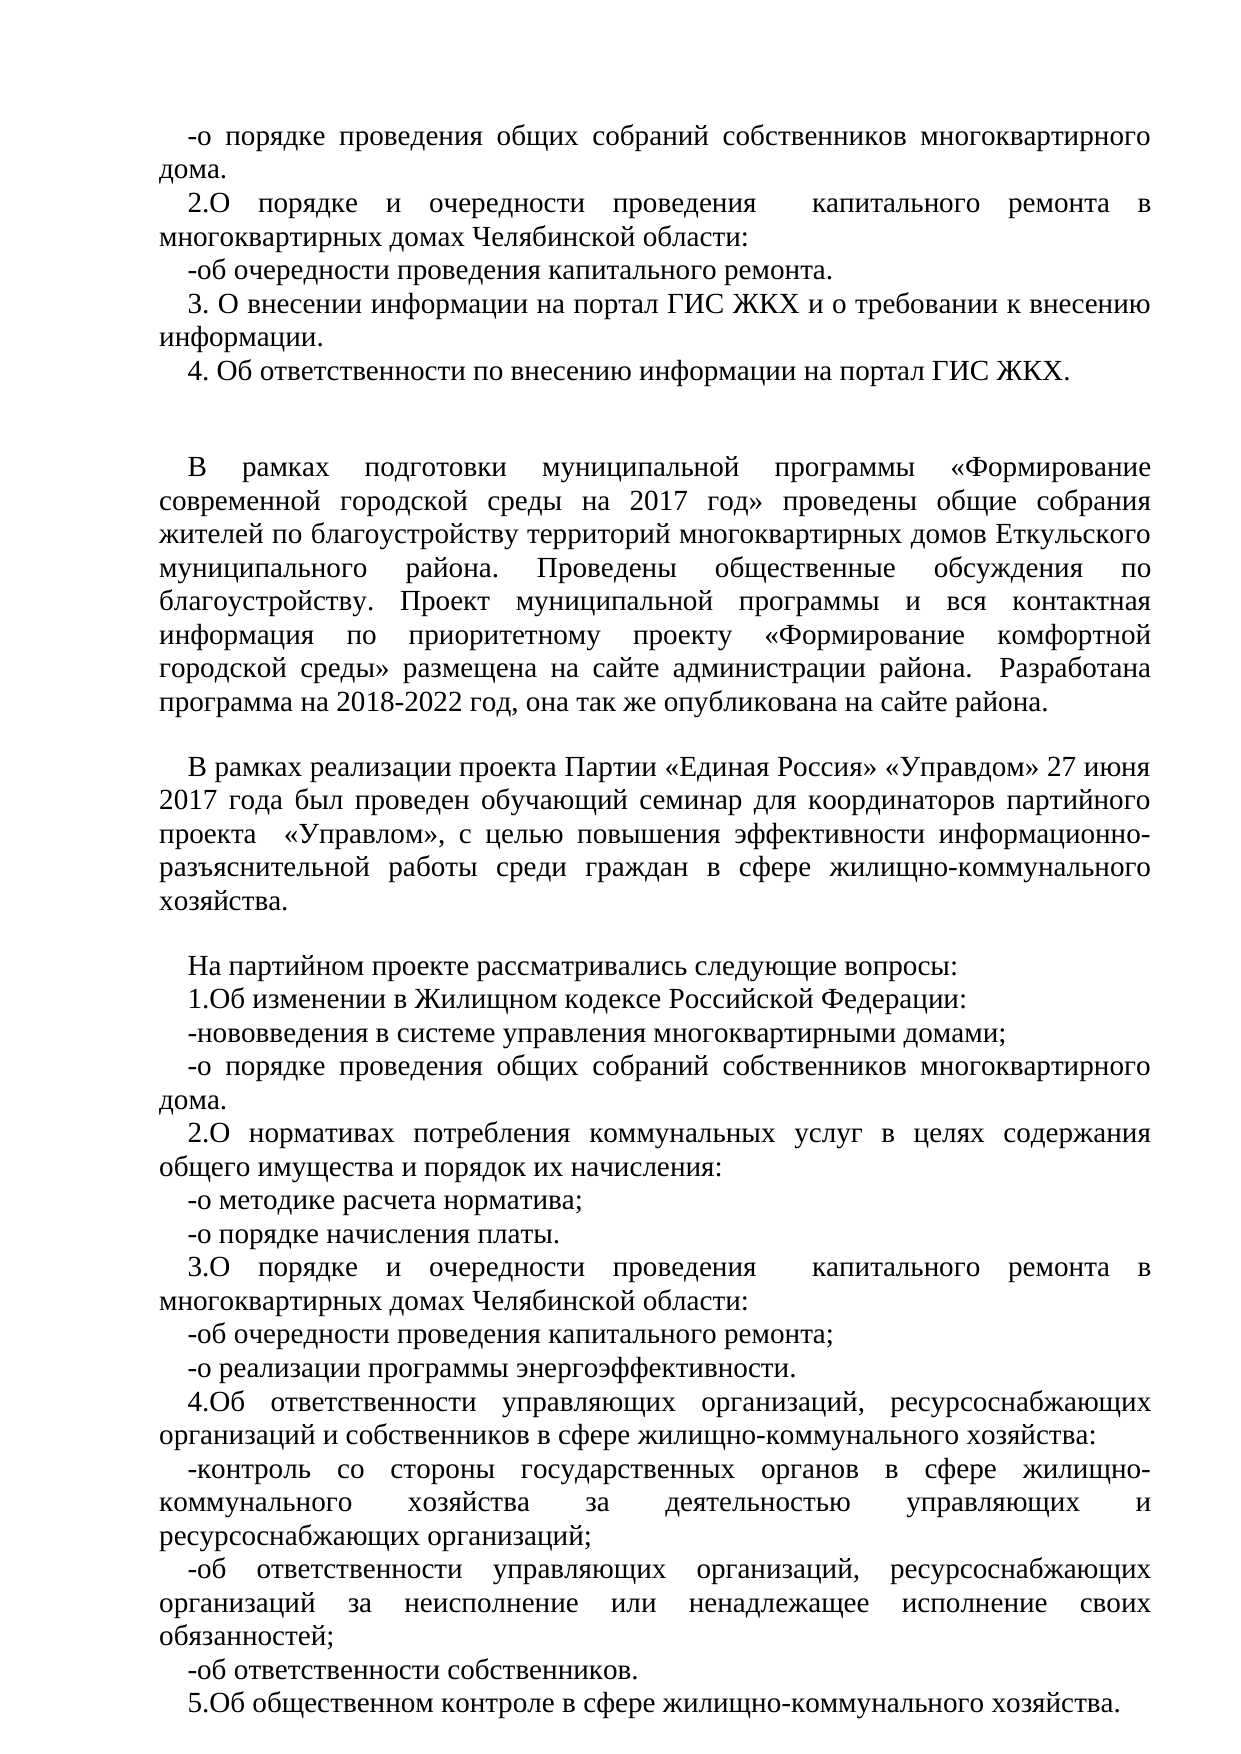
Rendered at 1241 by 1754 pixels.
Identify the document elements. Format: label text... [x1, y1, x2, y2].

text В рамках реализации проекта Партии «Единая Россия» «Управдом» 27 июня 2017 года был проведен обучающий семинар для координаторов партийного проекта «Управлом», с целью повышения эффективности информационно-разъяснительной работы среди граждан в сфере жилищно-коммунального хозяйства. [159, 749, 1152, 916]
text -о реализации программы энергоэффективности. [159, 1350, 1152, 1384]
text -об ответственности собственников. [159, 1652, 1152, 1686]
text В рамках подготовки муниципальной программы «Формирование современной городской среды на 2017 год» проведены общие собрания жителей по благоустройству территорий многоквартирных домов Еткульского муниципального района. Проведены общественные обсуждения по благоустройству. Проект муниципальной программы и вся контактная информация по приоритетному проекту «Формирование комфортной городской среды» размещена на сайте администрации района. Разработана программа на 2018-2022 год, она так же опубликована на сайте района. [159, 449, 1152, 717]
text 2.О порядке и очередности проведения капитального ремонта в многоквартирных домах Челябинской области: [159, 185, 1152, 252]
text -о методике расчета норматива; [159, 1182, 1152, 1216]
text -о порядке проведения общих собраний собственников многоквартирного дома. [159, 118, 1152, 185]
text -о порядке проведения общих собраний собственников многоквартирного дома. [159, 1048, 1152, 1115]
text 3.О порядке и очередности проведения капитального ремонта в многоквартирных домах Челябинской области: [159, 1249, 1152, 1317]
text -об ответственности управляющих организаций, ресурсоснабжающих организаций за неисполнение или ненадлежащее исполнение своих обязанностей; [159, 1551, 1152, 1652]
text -нововведения в системе управления многоквартирными домами; [159, 1015, 1152, 1048]
text -об очередности проведения капитального ремонта. [159, 252, 1152, 286]
text -об очередности проведения капитального ремонта; [159, 1317, 1152, 1350]
text 2.О нормативах потребления коммунальных услуг в целях содержания общего имущества и порядок их начисления: [159, 1115, 1152, 1182]
text 4. Об ответственности по внесению информации на портал ГИС ЖКХ. [159, 353, 1152, 386]
text 1.Об изменении в Жилищном кодексе Российской Федерации: [159, 981, 1152, 1015]
text На партийном проекте рассматривались следующие вопросы: [159, 948, 1016, 981]
text 4.Об ответственности управляющих организаций, ресурсоснабжающих организаций и собственников в сфере жилищно-коммунального хозяйства: [159, 1384, 1152, 1451]
text 3. О внесении информации на портал ГИС ЖКХ и о требовании к внесению информации. [159, 286, 1152, 353]
text 5.Об общественном контроле в сфере жилищно-коммунального хозяйства. [159, 1686, 1152, 1719]
text -о порядке начисления платы. [159, 1216, 1152, 1249]
text -контроль со стороны государственных органов в сфере жилищно-коммунального хозяйства за деятельностью управляющих и ресурсоснабжающих организаций; [159, 1451, 1152, 1551]
